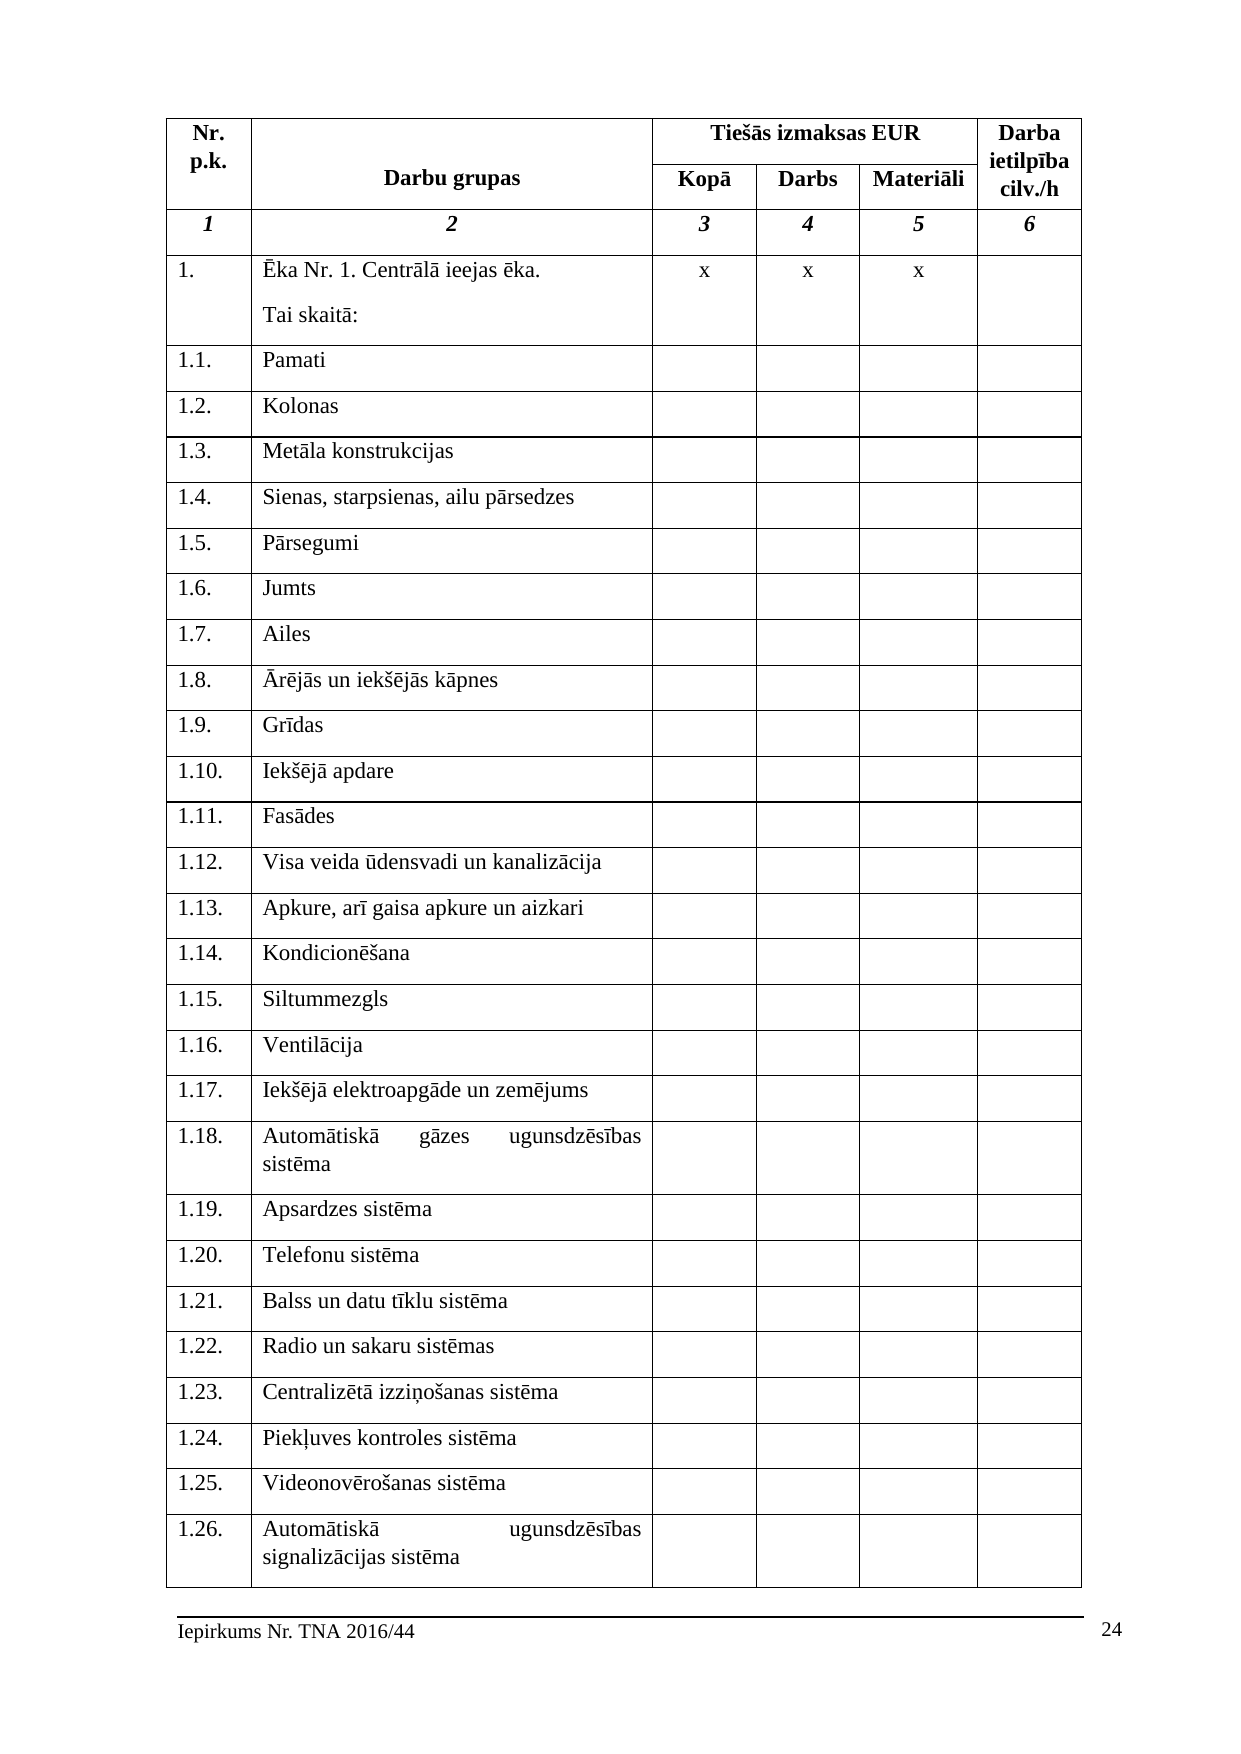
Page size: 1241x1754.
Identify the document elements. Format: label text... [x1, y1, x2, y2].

table_cell 1.3. [167, 438, 251, 482]
table_cell 1.23. [167, 1378, 251, 1422]
table_cell [653, 939, 756, 984]
table_cell [757, 1287, 859, 1331]
table_cell 3 [653, 210, 756, 255]
table_cell [978, 256, 1081, 345]
table_cell [978, 1287, 1081, 1331]
table_cell [757, 848, 859, 893]
table_cell [978, 483, 1081, 528]
table_cell [860, 438, 977, 482]
table_cell Balss un datu tīklu sistēma [252, 1287, 652, 1331]
table_cell 1.5. [167, 529, 251, 573]
table_cell [978, 346, 1081, 391]
table_cell [653, 848, 756, 893]
table_cell [757, 1424, 859, 1468]
table_cell [978, 848, 1081, 893]
table_cell [653, 711, 756, 756]
table_cell [653, 574, 756, 619]
table_cell Fasādes [252, 803, 652, 847]
table_cell [860, 1287, 977, 1331]
table_cell Ārējās un iekšējās kāpnes [252, 666, 652, 710]
table_cell [757, 574, 859, 619]
table_cell Kolonas [252, 392, 652, 436]
table_cell [757, 1332, 859, 1377]
table_cell Darbs [757, 165, 859, 209]
table_cell 1.20. [167, 1241, 251, 1286]
table_cell [978, 392, 1081, 436]
table_cell [978, 529, 1081, 573]
table_cell [653, 1195, 756, 1240]
table_cell [978, 1515, 1081, 1587]
table_cell Radio un sakaru sistēmas [252, 1332, 652, 1377]
table_cell 1.15. [167, 985, 251, 1029]
table_cell [653, 392, 756, 436]
table_cell [860, 620, 977, 664]
table_cell [860, 1424, 977, 1468]
table_cell [653, 666, 756, 710]
table_cell [653, 1424, 756, 1468]
table_cell 1.25. [167, 1469, 251, 1514]
table_cell [757, 1122, 859, 1194]
table_cell [860, 1469, 977, 1514]
table_cell [860, 1332, 977, 1377]
table_cell [978, 711, 1081, 756]
table_cell [860, 939, 977, 984]
table_cell [757, 985, 859, 1029]
table_cell 1.18. [167, 1122, 251, 1194]
table_cell 4 [757, 210, 859, 255]
table_cell [653, 1287, 756, 1331]
table_cell [757, 1076, 859, 1121]
table_cell Metāla konstrukcijas [252, 438, 652, 482]
table_cell [978, 939, 1081, 984]
table_cell 6 [978, 210, 1081, 255]
table_header Darba ietilpība cilv./h [978, 119, 1081, 209]
table_cell Sienas, starpsienas, ailu pārsedzes [252, 483, 652, 528]
table_cell 1.6. [167, 574, 251, 619]
table_cell [757, 529, 859, 573]
table_cell [757, 392, 859, 436]
table_cell Grīdas [252, 711, 652, 756]
table_cell [978, 438, 1081, 482]
table_cell [978, 1076, 1081, 1121]
table_cell Telefonu sistēma [252, 1241, 652, 1286]
table_cell 1.10. [167, 757, 251, 801]
table_cell [978, 1378, 1081, 1422]
table_cell Centralizētā izziņošanas sistēma [252, 1378, 652, 1422]
table_cell [860, 574, 977, 619]
table_cell [860, 1241, 977, 1286]
table_cell [860, 848, 977, 893]
table_cell [860, 1515, 977, 1587]
table_cell 1.13. [167, 894, 251, 938]
table_cell Apsardzes sistēma [252, 1195, 652, 1240]
table_cell [860, 529, 977, 573]
table_cell [978, 1031, 1081, 1075]
table_cell [978, 574, 1081, 619]
table_cell [860, 346, 977, 391]
table_cell 1.7. [167, 620, 251, 664]
table_cell [653, 803, 756, 847]
table_cell [757, 1515, 859, 1587]
table_cell [757, 711, 859, 756]
table_header Darbu grupas [252, 119, 652, 209]
table_cell 1 [167, 210, 251, 255]
table_cell [757, 346, 859, 391]
table_cell 1.17. [167, 1076, 251, 1121]
table_cell [860, 1122, 977, 1194]
table_cell 1.24. [167, 1424, 251, 1468]
table_cell [860, 1076, 977, 1121]
table_cell Ventilācija [252, 1031, 652, 1075]
table_cell [978, 803, 1081, 847]
table_cell [978, 894, 1081, 938]
table_cell 1.21. [167, 1287, 251, 1331]
table_cell [978, 1469, 1081, 1514]
table_cell Ēka Nr. 1. Centrālā ieejas ēka. Tai skaitā: [252, 256, 652, 345]
table_cell [978, 985, 1081, 1029]
table_cell [757, 1378, 859, 1422]
table_cell [757, 1469, 859, 1514]
table_cell 1.19. [167, 1195, 251, 1240]
table_cell [653, 985, 756, 1029]
table_cell [653, 620, 756, 664]
table_cell 1. [167, 256, 251, 345]
table_cell 1.12. [167, 848, 251, 893]
table_cell Kopā [653, 165, 756, 209]
table_cell [860, 392, 977, 436]
table_cell [978, 620, 1081, 664]
table_cell 1.4. [167, 483, 251, 528]
table_cell [978, 1241, 1081, 1286]
table_cell 1.11. [167, 803, 251, 847]
table_cell [757, 1241, 859, 1286]
table_cell [757, 939, 859, 984]
table_cell 1.2. [167, 392, 251, 436]
table_cell [978, 757, 1081, 801]
table_cell [978, 666, 1081, 710]
table_cell x [860, 256, 977, 345]
table_cell 1.1. [167, 346, 251, 391]
table_cell [653, 1031, 756, 1075]
table_cell [757, 483, 859, 528]
table_cell [978, 1424, 1081, 1468]
table_cell [757, 803, 859, 847]
table_cell [860, 1031, 977, 1075]
table_cell Automātiskā gāzes ugunsdzēsības sistēma [252, 1122, 652, 1194]
table_cell [860, 757, 977, 801]
table_cell [653, 1378, 756, 1422]
table_cell [653, 529, 756, 573]
table_cell [653, 1122, 756, 1194]
table_cell [653, 1241, 756, 1286]
table_cell [860, 1378, 977, 1422]
table_cell x [757, 256, 859, 345]
table_cell Pārsegumi [252, 529, 652, 573]
table_cell 1.9. [167, 711, 251, 756]
table_cell Siltummezgls [252, 985, 652, 1029]
table_header Nr. p.k. [167, 119, 251, 209]
table_cell [860, 985, 977, 1029]
table_cell [978, 1122, 1081, 1194]
table_cell 5 [860, 210, 977, 255]
table_cell Ailes [252, 620, 652, 664]
table_cell Jumts [252, 574, 652, 619]
table_cell [757, 1031, 859, 1075]
table_cell [757, 894, 859, 938]
table_cell [978, 1332, 1081, 1377]
table_cell Videonovērošanas sistēma [252, 1469, 652, 1514]
table_cell Pamati [252, 346, 652, 391]
table_cell [860, 894, 977, 938]
table_header Tiešās izmaksas EUR [653, 119, 977, 164]
table_cell 1.16. [167, 1031, 251, 1075]
table_cell Kondicionēšana [252, 939, 652, 984]
table_cell [653, 346, 756, 391]
table_cell [653, 1469, 756, 1514]
table_cell [757, 438, 859, 482]
table_cell 1.14. [167, 939, 251, 984]
table_cell [653, 1332, 756, 1377]
table_cell [653, 1515, 756, 1587]
table_cell [860, 666, 977, 710]
table_cell 1.8. [167, 666, 251, 710]
table_cell [757, 620, 859, 664]
table_cell x [653, 256, 756, 345]
table_cell Iekšējā apdare [252, 757, 652, 801]
table_cell [653, 757, 756, 801]
table_cell [653, 438, 756, 482]
table_cell Visa veida ūdensvadi un kanalizācija [252, 848, 652, 893]
table_cell Apkure, arī gaisa apkure un aizkari [252, 894, 652, 938]
table_cell [757, 1195, 859, 1240]
table_cell [653, 1076, 756, 1121]
table_cell Iekšējā elektroapgāde un zemējums [252, 1076, 652, 1121]
table_cell Materiāli [860, 165, 977, 209]
table_cell 1.26. [167, 1515, 251, 1587]
table_cell [653, 894, 756, 938]
table_cell [860, 483, 977, 528]
table_cell [653, 483, 756, 528]
table_cell [860, 711, 977, 756]
table_cell 1.22. [167, 1332, 251, 1377]
table_cell [757, 757, 859, 801]
table_cell Piekļuves kontroles sistēma [252, 1424, 652, 1468]
table_cell [860, 1195, 977, 1240]
table_cell [860, 803, 977, 847]
table_cell Automātiskā ugunsdzēsības signalizācijas sistēma [252, 1515, 652, 1587]
table_cell 2 [252, 210, 652, 255]
table_cell [978, 1195, 1081, 1240]
table_cell [757, 666, 859, 710]
